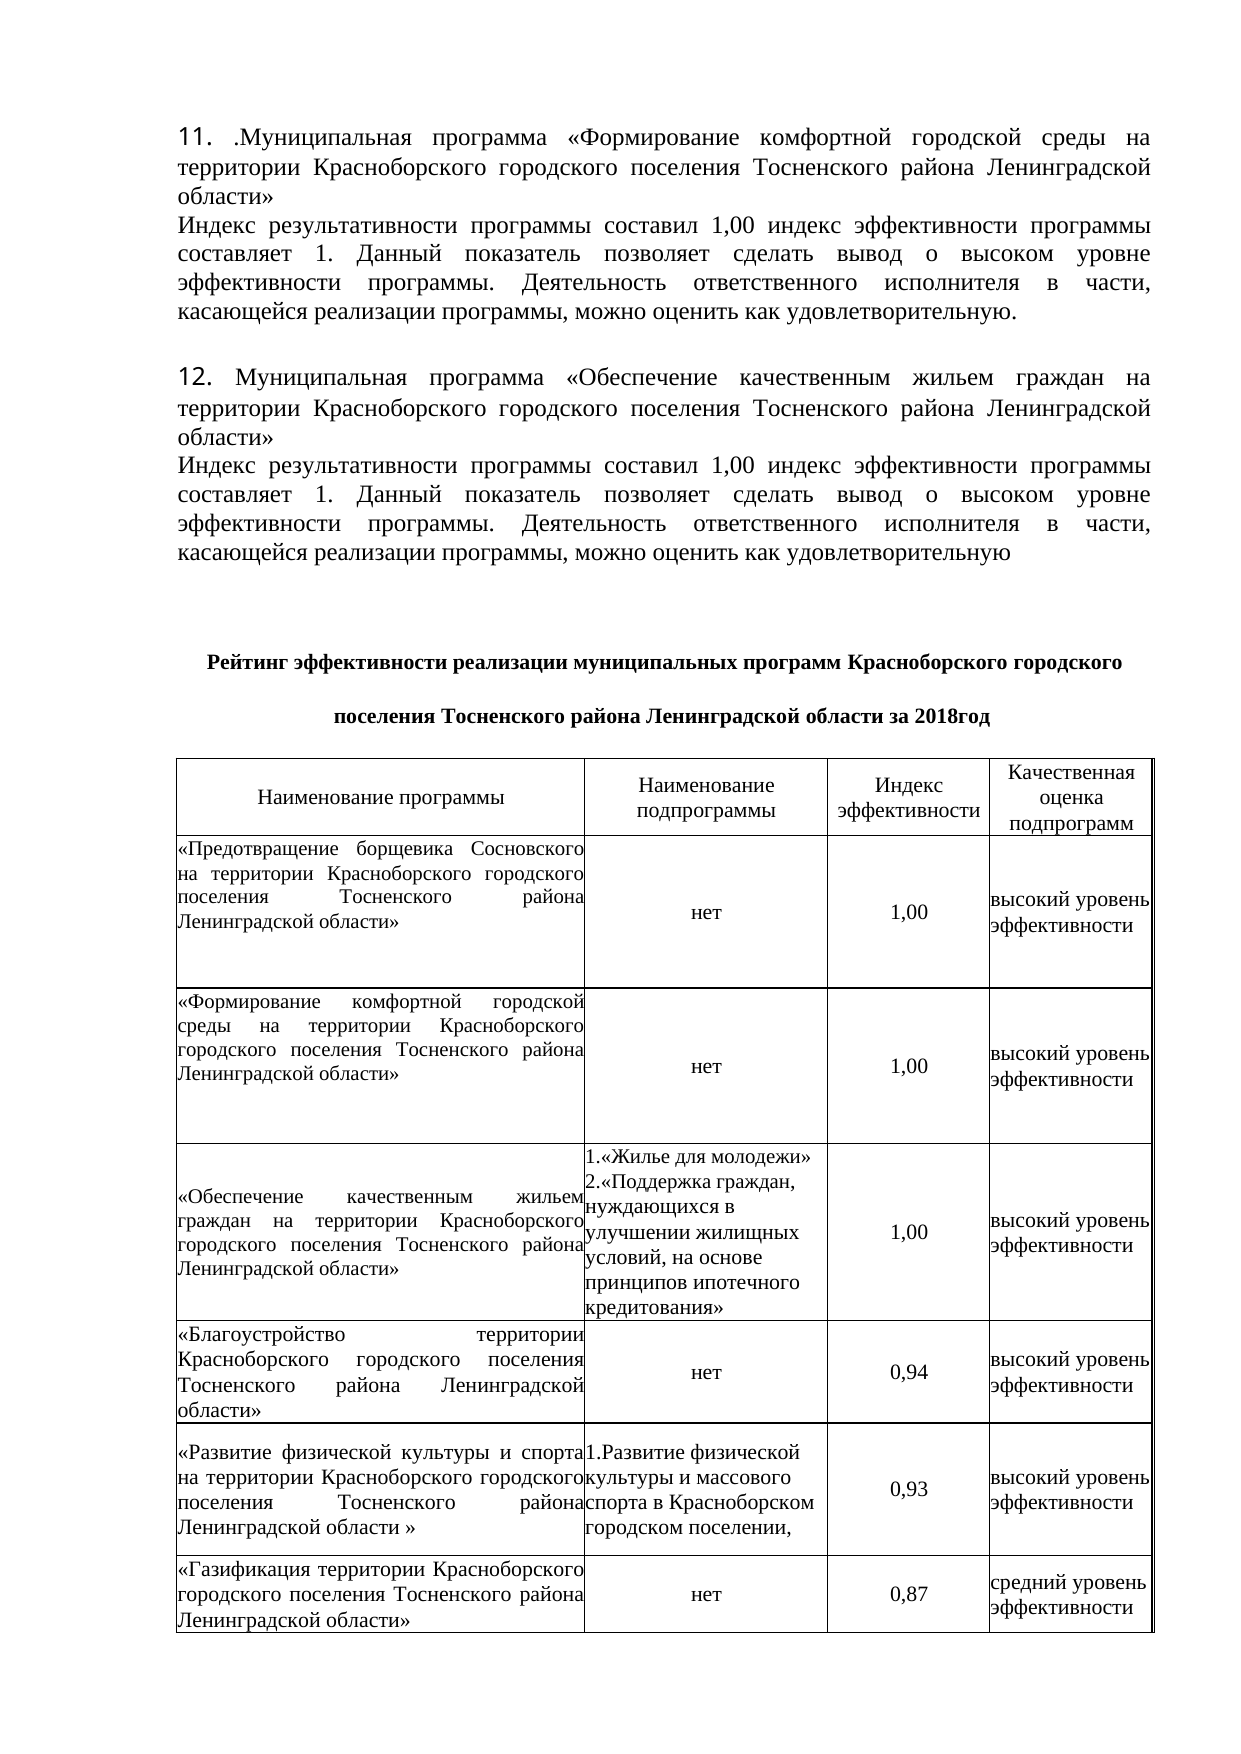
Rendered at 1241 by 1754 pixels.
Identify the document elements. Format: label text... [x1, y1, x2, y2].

table_cell «Обеспечение качественным жильем граждан на территории Красноборского городского поселения Тосненского района Ленинградской области» [177, 1144, 584, 1319]
table_cell высокий уровень эффективности [990, 836, 1151, 987]
table_cell 1,00 [828, 989, 989, 1143]
table_header Наименование программы [177, 759, 584, 835]
table_cell «Предотвращение борщевика Сосновского на территории Красноборского городского поселения Тосненского района Ленинградской области» [177, 836, 584, 987]
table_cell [990, 1556, 1151, 1632]
table_header Наименование подпрограммы [585, 759, 827, 835]
table_cell 0,87 [828, 1556, 989, 1632]
table_cell нет [585, 1556, 827, 1632]
table_cell высокий уровень эффективности [990, 989, 1151, 1143]
table_header Индекс эффективности [828, 759, 989, 835]
table_cell высокий уровень эффективности [990, 1424, 1151, 1555]
table_cell нет [585, 836, 827, 987]
table_header Качественная оценка подпрограмм [990, 759, 1151, 835]
text 12. Муниципальная программа «Обеспечение качественным жильем граждан на территории Красноборского городского поселения Тосненского района Ленинградской области» [177, 359, 1152, 450]
table_cell нет [585, 1321, 827, 1422]
table_cell 1.«Жилье для молодежи» 2.«Поддержка граждан, нуждающихся в улучшении жилищных условий, на основе принципов ипотечного кредитования» [585, 1144, 827, 1319]
table_cell высокий уровень эффективности [990, 1144, 1151, 1319]
table_cell 0,94 [828, 1321, 989, 1422]
table_cell «Развитие физической культуры и спорта на территории Красноборского городского поселения Тосненского района Ленинградской области » [177, 1424, 584, 1555]
text поселения Тосненского района Ленинградской области за 2018год [177, 703, 1152, 728]
table_cell 0,93 [828, 1424, 989, 1555]
table_cell «Благоустройство территории Красноборского городского поселения Тосненского района Ленинградской области» [177, 1321, 584, 1422]
table_cell «Формирование комфортной городской среды на территории Красноборского городского поселения Тосненского района Ленинградской области» [177, 989, 584, 1143]
text Рейтинг эффективности реализации муниципальных программ Красноборского городского [177, 649, 1152, 674]
table_cell нет [585, 989, 827, 1143]
table_cell 1,00 [828, 836, 989, 987]
table_cell 1,00 [828, 1144, 989, 1319]
table_cell высокий уровень эффективности [990, 1321, 1151, 1422]
table_cell 1.Развитие физической культуры и массового спорта в Красноборском городском поселении, [585, 1424, 827, 1555]
text 11. .Муниципальная программа «Формирование комфортной городской среды на территории Красноборского городского поселения Тосненского района Ленинградской области» [177, 118, 1152, 210]
text Индекс результативности программы составил 1,00 индекс эффективности программы составляет 1. Данный показатель позволяет сделать вывод о высоком уровне эффективности программы. Деятельность ответственного исполнителя в части, касающейся реализации программы, можно оценить как удовлетворительную [177, 450, 1152, 565]
table_cell «Газификация территории Красноборского городского поселения Тосненского района Ленинградской области» [177, 1556, 584, 1632]
